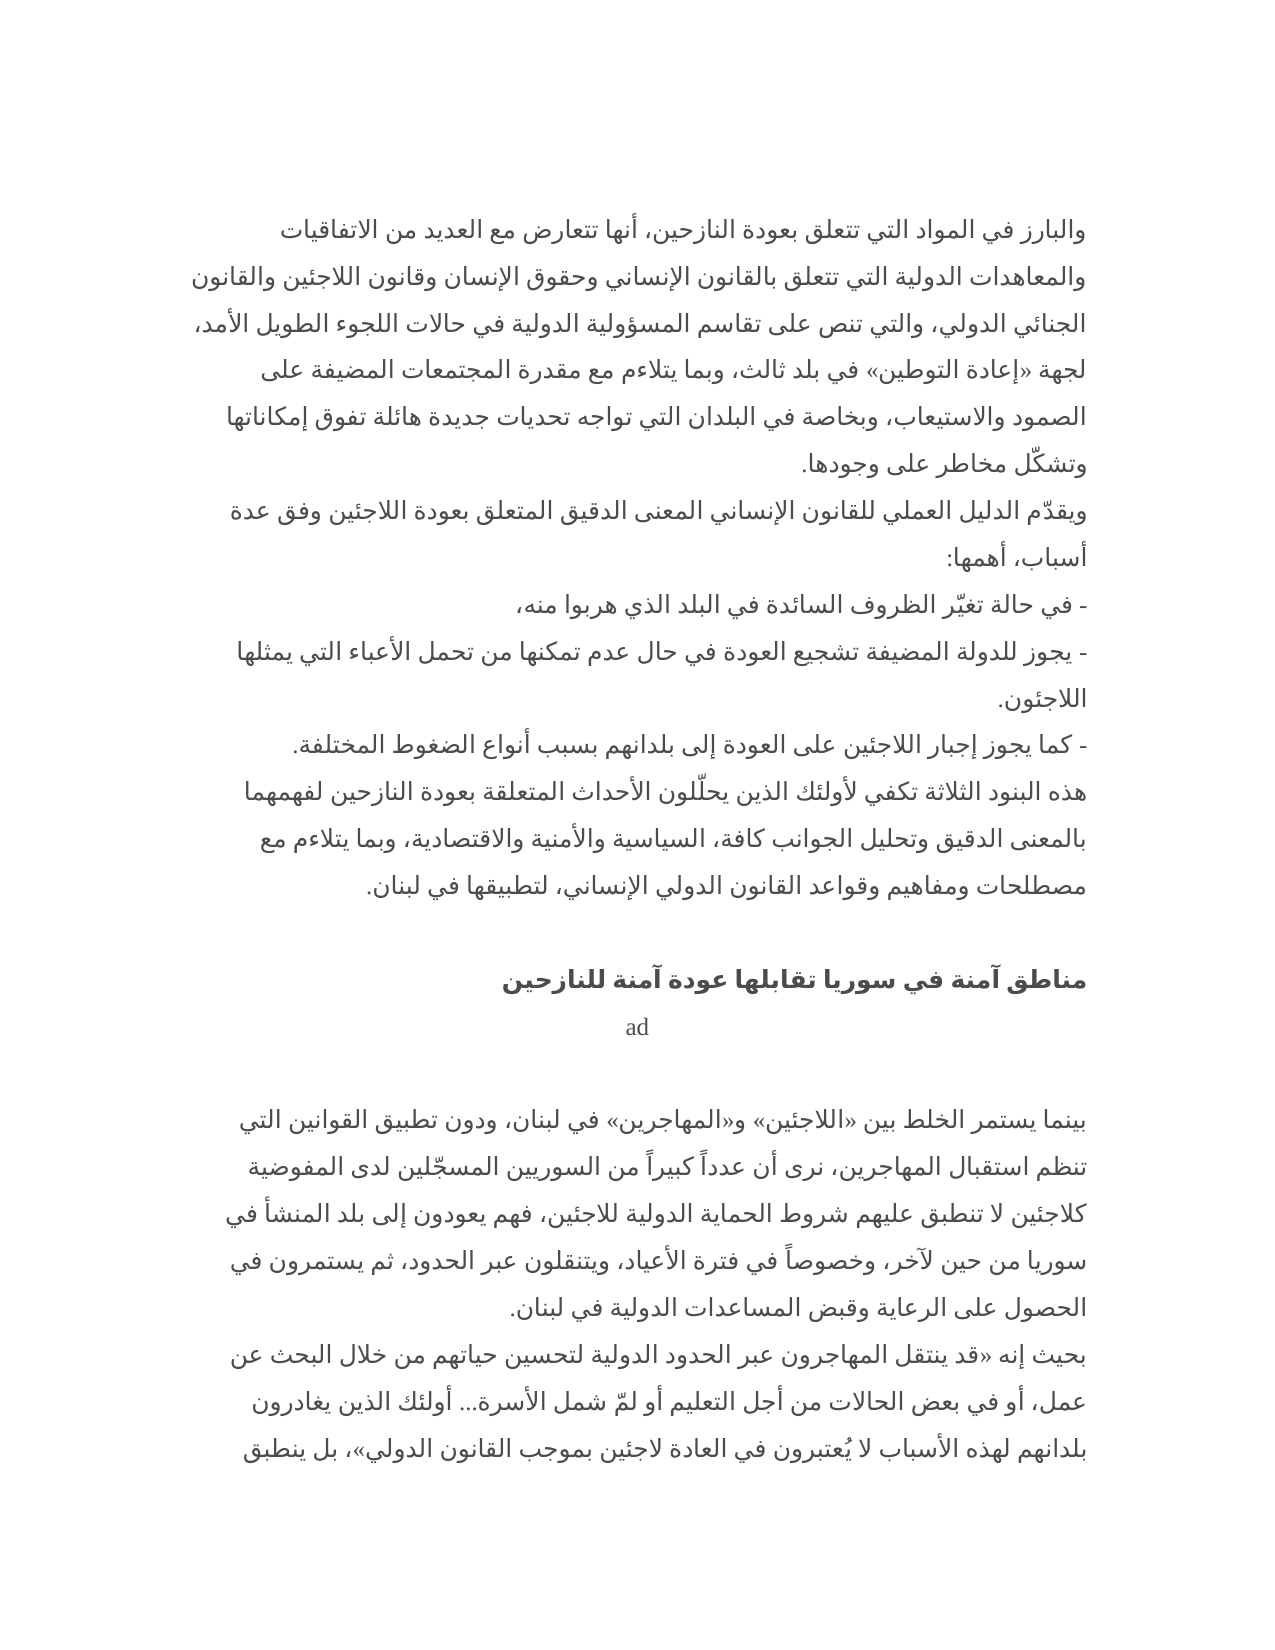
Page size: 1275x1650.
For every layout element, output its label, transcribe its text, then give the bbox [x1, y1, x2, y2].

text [187, 1041, 1087, 1462]
text ad [187, 994, 1087, 1041]
text والبارز في المواد التي تتعلق بعودة النازحين، أنها تتعارض مع العديد من الاتفاقيات والمعاهدات الدولية التي تتعلق بالقانون الإنساني وحقوق الإنسان وقانون اللاجئين والقانون الجنائي الدولي، والتي تنص على تقاسم المسؤولية الدولية في حالات اللجوء الطويل الأمد، لجهة «إعادة التوطين» في بلد ثالث، وبما يتلاءم مع مقدرة المجتمعات المضيفة على الصمود والاستيعاب، وبخاصة في البلدان التي تواجه تحديات جديدة هائلة تفوق إمكاناتها وتشكّل مخاطر على وجودها. ويقدّم الدليل العملي للقانون الإنساني المعنى الدقيق المتعلق بعودة اللاجئين وفق عدة أسباب، أهمها: - في حالة تغيّر الظروف السائدة في البلد الذي هربوا منه، - يجوز للدولة المضيفة تشجيع العودة في حال عدم تمكنها من تحمل الأعباء التي يمثلها اللاجئون. - كما يجوز إجبار اللاجئين على العودة إلى بلدانهم بسبب أنواع الضغوط المختلفة. هذه البنود الثلاثة تكفي لأولئك الذين يحلّلون الأحداث المتعلقة بعودة النازحين لفهمهما بالمعنى الدقيق وتحليل الجوانب كافة، السياسية والأمنية والاقتصادية، وبما يتلاءم مع مصطلحات ومفاهيم وقواعد القانون الدولي الإنساني، لتطبيقها في لبنان. مناطق آمنة في سوريا تقابلها عودة آمنة للنازحين [187, 150, 1087, 994]
